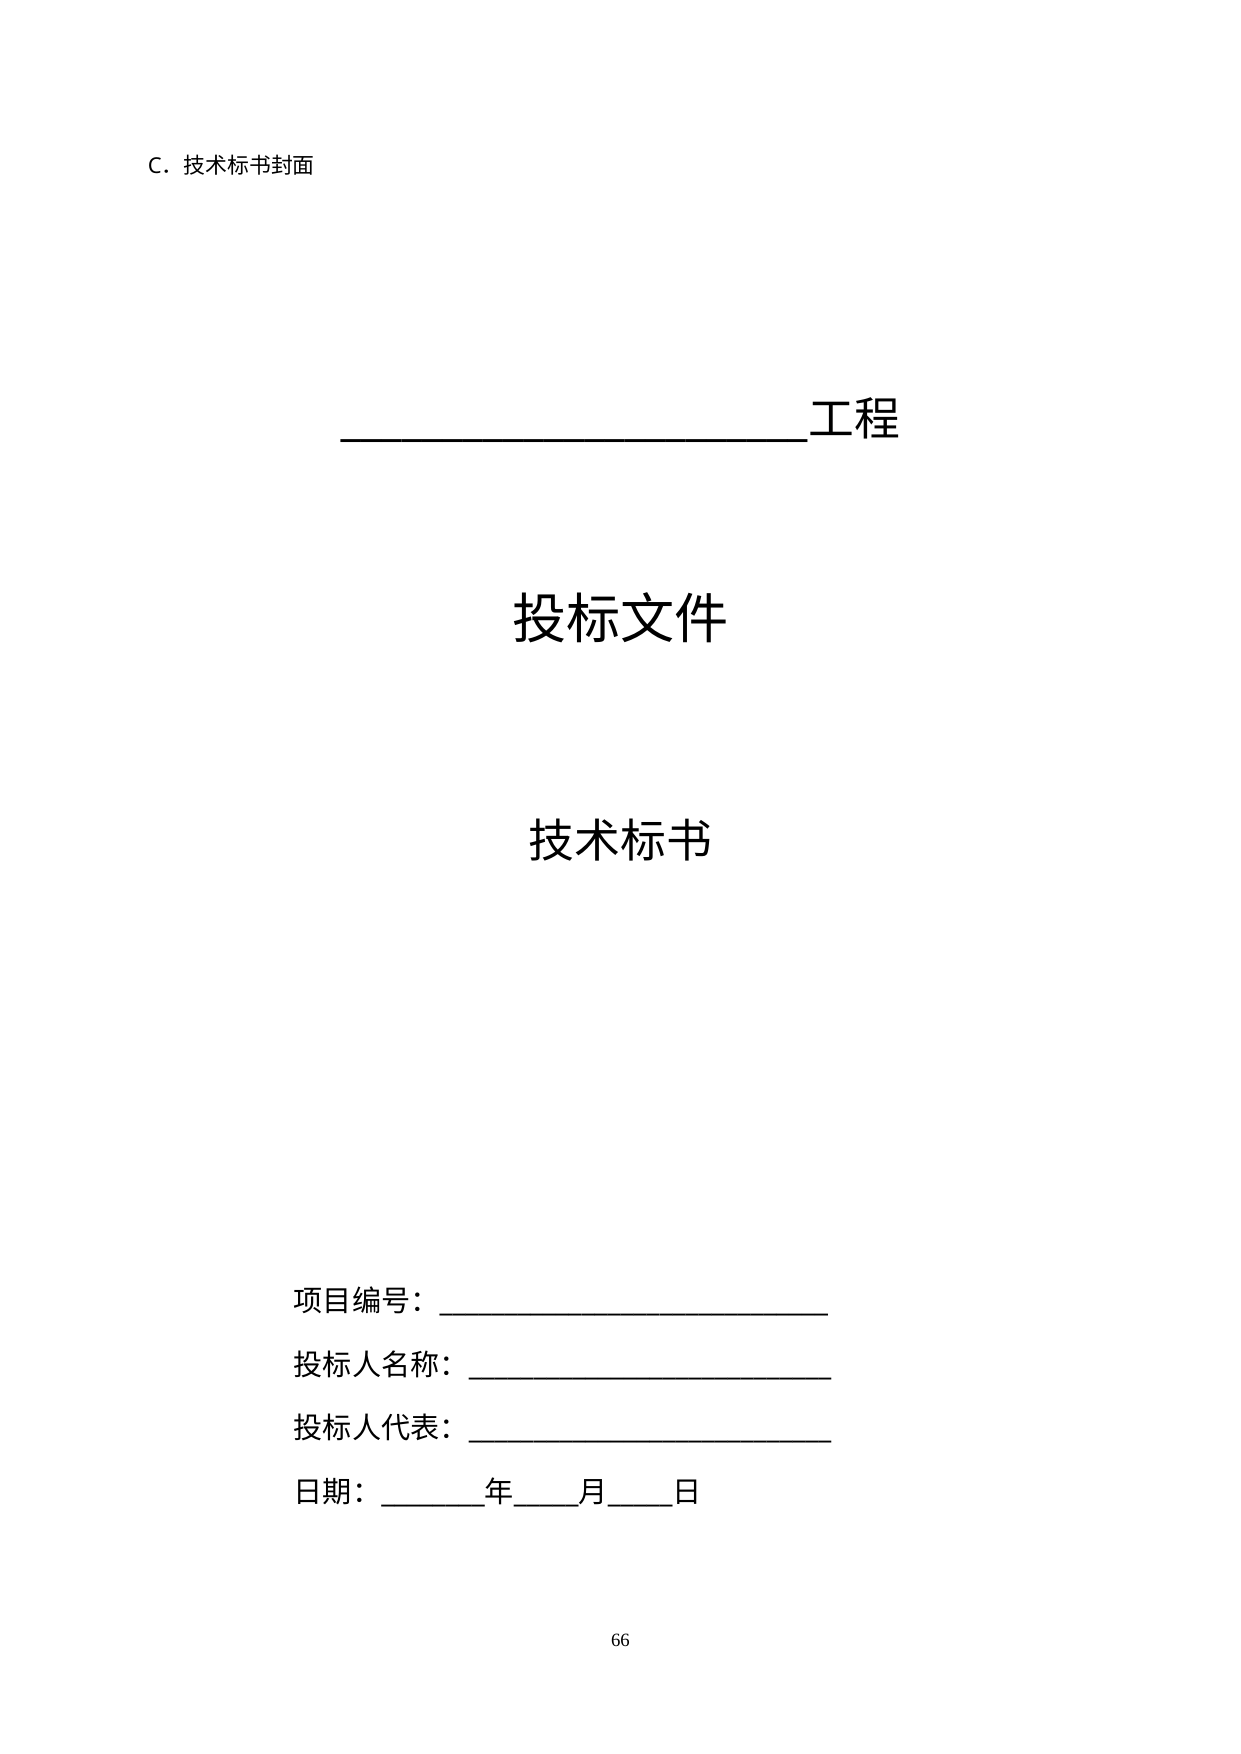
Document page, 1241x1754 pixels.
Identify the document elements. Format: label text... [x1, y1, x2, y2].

text 技术标书 [148, 804, 1093, 870]
text _______________________工程 [148, 382, 1093, 449]
text 投标人代表：____________________________ [148, 1404, 1093, 1447]
text 项目编号：______________________________ [148, 1277, 1093, 1320]
text C．技术标书封面 [148, 148, 1093, 179]
text 投标人名称：____________________________ [148, 1341, 1093, 1383]
text 日期：________年_____月_____日 [148, 1468, 1093, 1511]
text 投标文件 [148, 576, 1093, 654]
